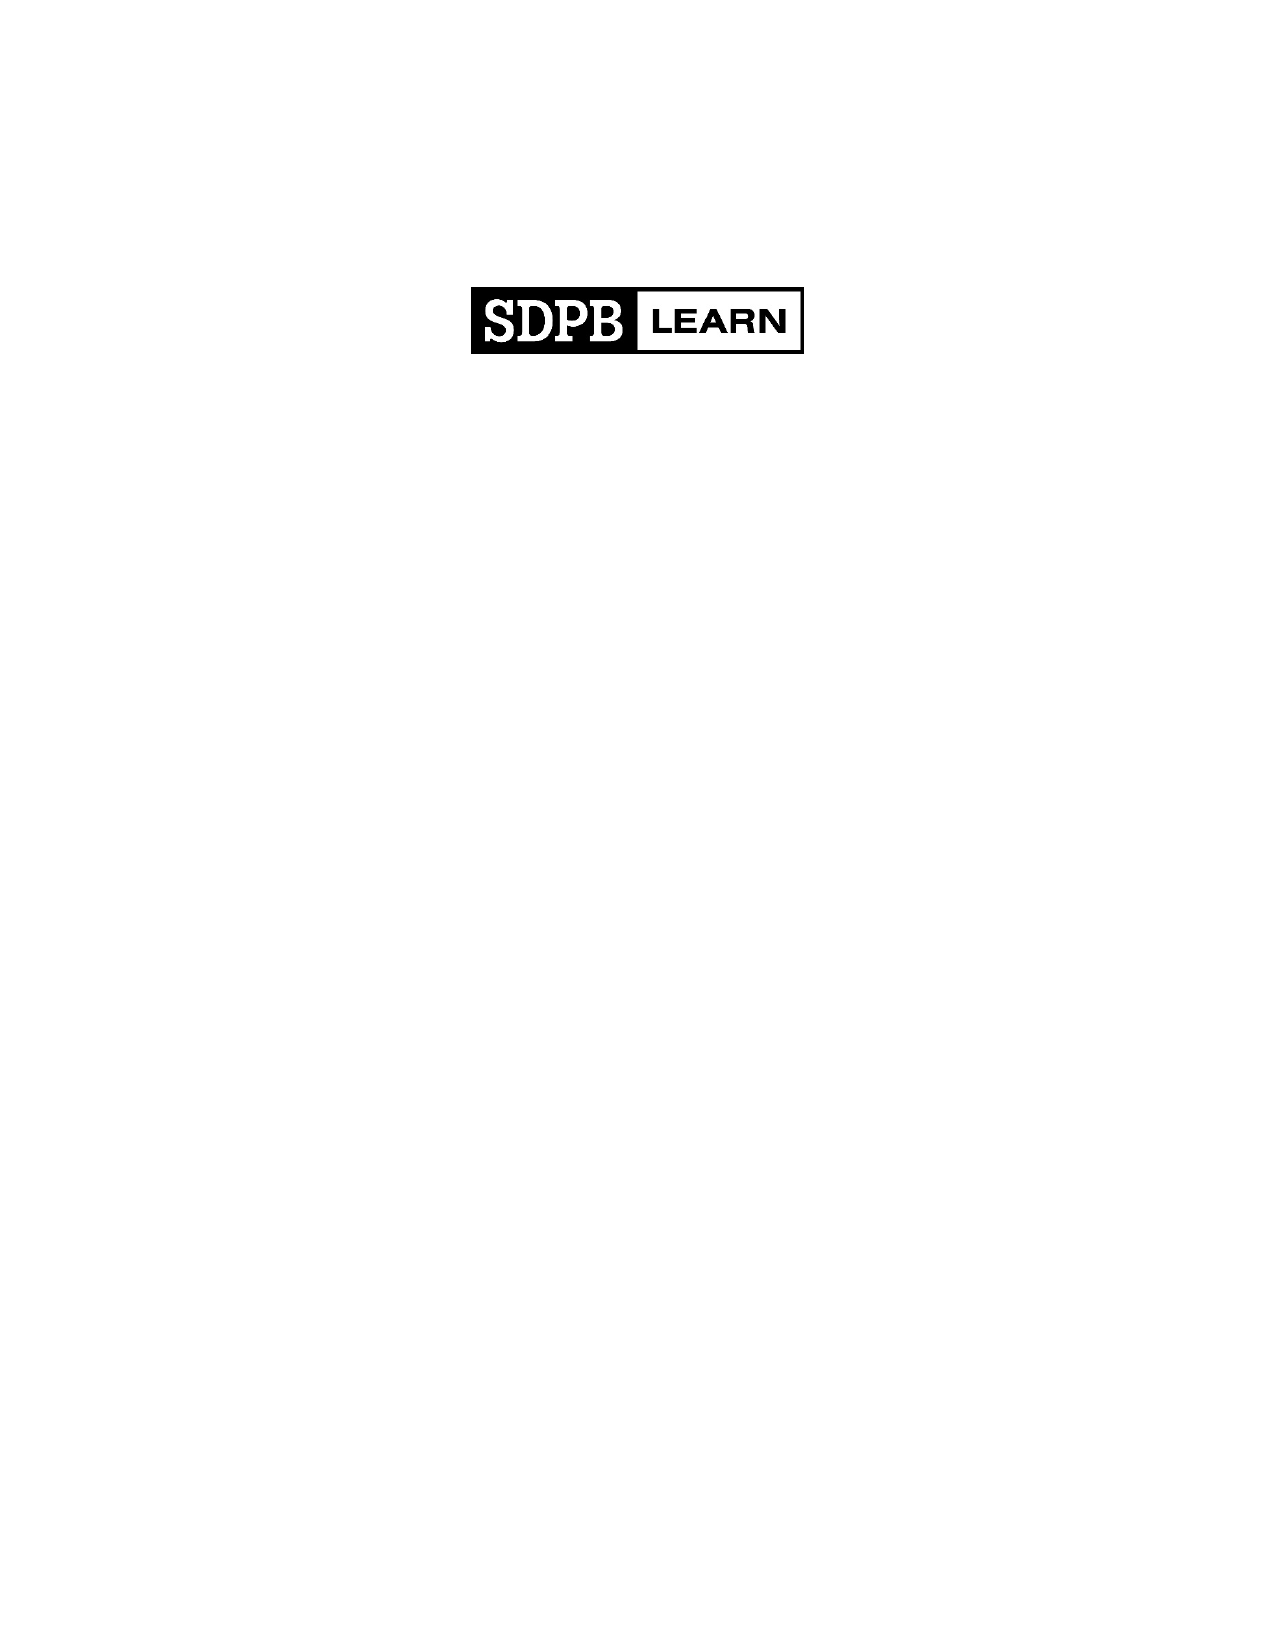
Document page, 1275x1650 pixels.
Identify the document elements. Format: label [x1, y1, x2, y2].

picture [471, 287, 804, 354]
